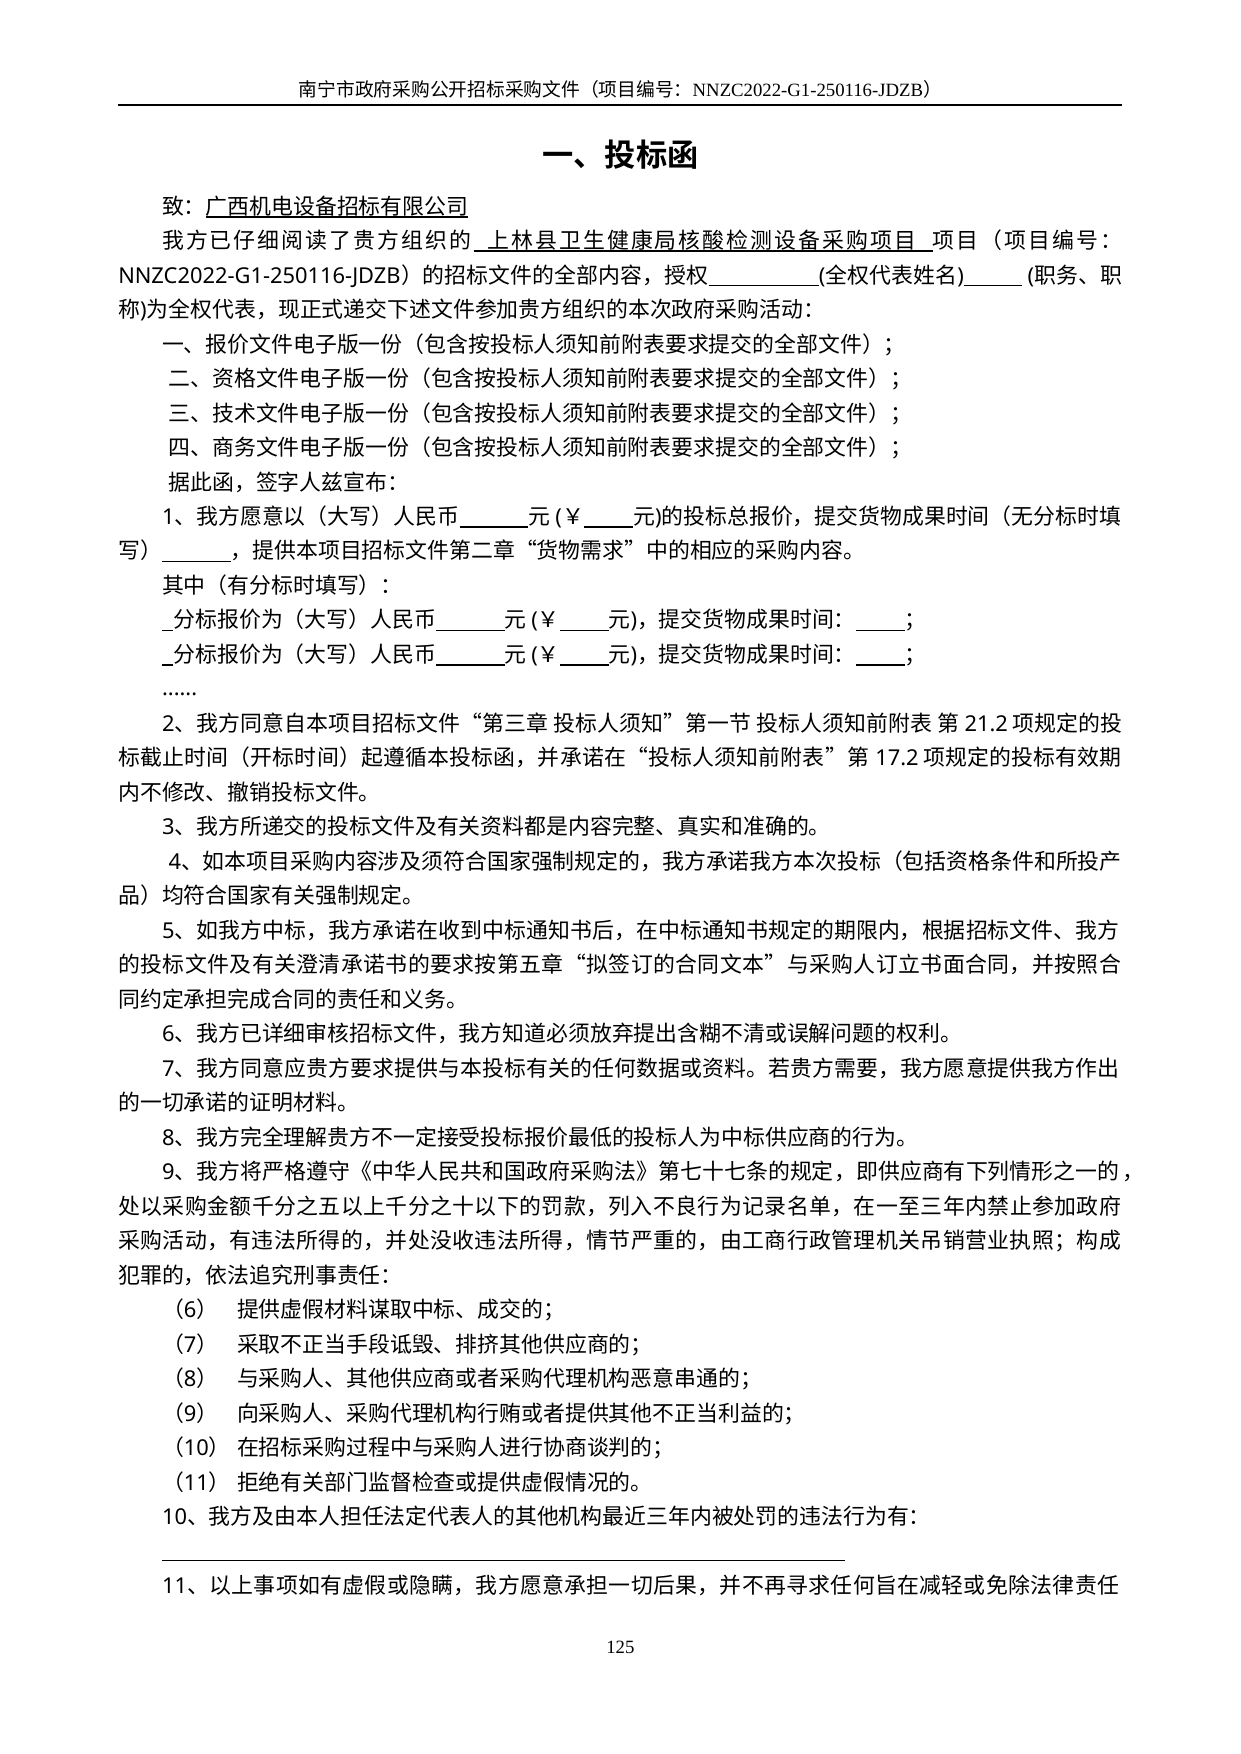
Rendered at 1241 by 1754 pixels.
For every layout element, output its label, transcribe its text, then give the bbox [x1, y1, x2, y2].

list 拒绝有关部门监督检查或提供虚假情况的。 [162, 1463, 1122, 1498]
text 3、我方所递交的投标文件及有关资料都是内容完整、真实和准确的。 [118, 808, 1122, 842]
list 与采购人、其他供应商或者采购代理机构恶意串通的； [162, 1360, 1122, 1394]
text 分标报价为（大写）人民币 元 (￥ 元)，提交货物成果时间： ； [118, 636, 1122, 670]
text 据此函，签字人兹宣布： [118, 463, 1122, 498]
text 9、我方将严格遵守《中华人民共和国政府采购法》第七十七条的规定，即供应商有下列情形之一的，处以采购金额千分之五以上千分之十以下的罚款，列入不良行为记录名单，在一至三年内禁止参加政府采购活动，有违法所得的，并处没收违法所得，情节严重的，由工商行政管理机关吊销营业执照；构成犯罪的，依法追究刑事责任： [118, 1153, 1122, 1291]
text 4、如本项目采购内容涉及须符合国家强制规定的，我方承诺我方本次投标（包括资格条件和所投产品）均符合国家有关强制规定。 [118, 842, 1122, 911]
list 采取不正当手段诋毁、排挤其他供应商的； [162, 1325, 1122, 1360]
text 6、我方已详细审核招标文件，我方知道必须放弃提出含糊不清或误解问题的权利。 [118, 1015, 1122, 1049]
text 一、投标函 [118, 118, 1122, 187]
text 二、资格文件电子版一份（包含按投标人须知前附表要求提交的全部文件）； [118, 360, 1122, 394]
text 8、我方完全理解贵方不一定接受投标报价最低的投标人为中标供应商的行为。 [118, 1118, 1122, 1153]
text 5、如我方中标，我方承诺在收到中标通知书后，在中标通知书规定的期限内，根据招标文件、我方的投标文件及有关澄清承诺书的要求按第五章“拟签订的合同文本”与采购人订立书面合同，并按照合同约定承担完成合同的责任和义务。 [118, 911, 1122, 1015]
list 向采购人、采购代理机构行贿或者提供其他不正当利益的； [162, 1394, 1122, 1429]
text 2、我方同意自本项目招标文件“第三章 投标人须知”第一节 投标人须知前附表 第21.2项规定的投标截止时间（开标时间）起遵循本投标函，并承诺在“投标人须知前附表”第17.2项规定的投标有效期内不修改、撤销投标文件。 [118, 704, 1122, 808]
text 四、商务文件电子版一份（包含按投标人须知前附表要求提交的全部文件）； [118, 429, 1122, 463]
text 7、我方同意应贵方要求提供与本投标有关的任何数据或资料。若贵方需要，我方愿意提供我方作出的一切承诺的证明材料。 [118, 1049, 1122, 1118]
text 1、我方愿意以（大写）人民币 元 (￥ 元)的投标总报价，提交货物成果时间（无分标时填写） ，提供本项目招标文件第二章“货物需求”中的相应的采购内容。 [118, 498, 1122, 567]
text ...... [118, 670, 1122, 704]
list 提供虚假材料谋取中标、成交的； [162, 1291, 1122, 1325]
list 在招标采购过程中与采购人进行协商谈判的； [162, 1429, 1122, 1463]
text 三、技术文件电子版一份（包含按投标人须知前附表要求提交的全部文件）； [118, 394, 1122, 429]
text 其中（有分标时填写）： [118, 567, 1122, 601]
text 10、我方及由本人担任法定代表人的其他机构最近三年内被处罚的违法行为有： [162, 1498, 1122, 1532]
text 致：广西机电设备招标有限公司 [118, 187, 1122, 222]
text 分标报价为（大写）人民币 元 (￥ 元)，提交货物成果时间： ； [118, 601, 1122, 636]
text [118, 1567, 1122, 1601]
text 一、报价文件电子版一份（包含按投标人须知前附表要求提交的全部文件）； [118, 325, 1122, 360]
text 我方已仔细阅读了贵方组织的 上林县卫生健康局核酸检测设备采购项目 项目（项目编号：NNZC2022-G1-250116-JDZB）的招标文件的全部内容，授权 (全权代表姓名) (职务、职称)为全权代表，现正式递交下述文件参加贵方组织的本次政府采购活动： [118, 222, 1122, 325]
